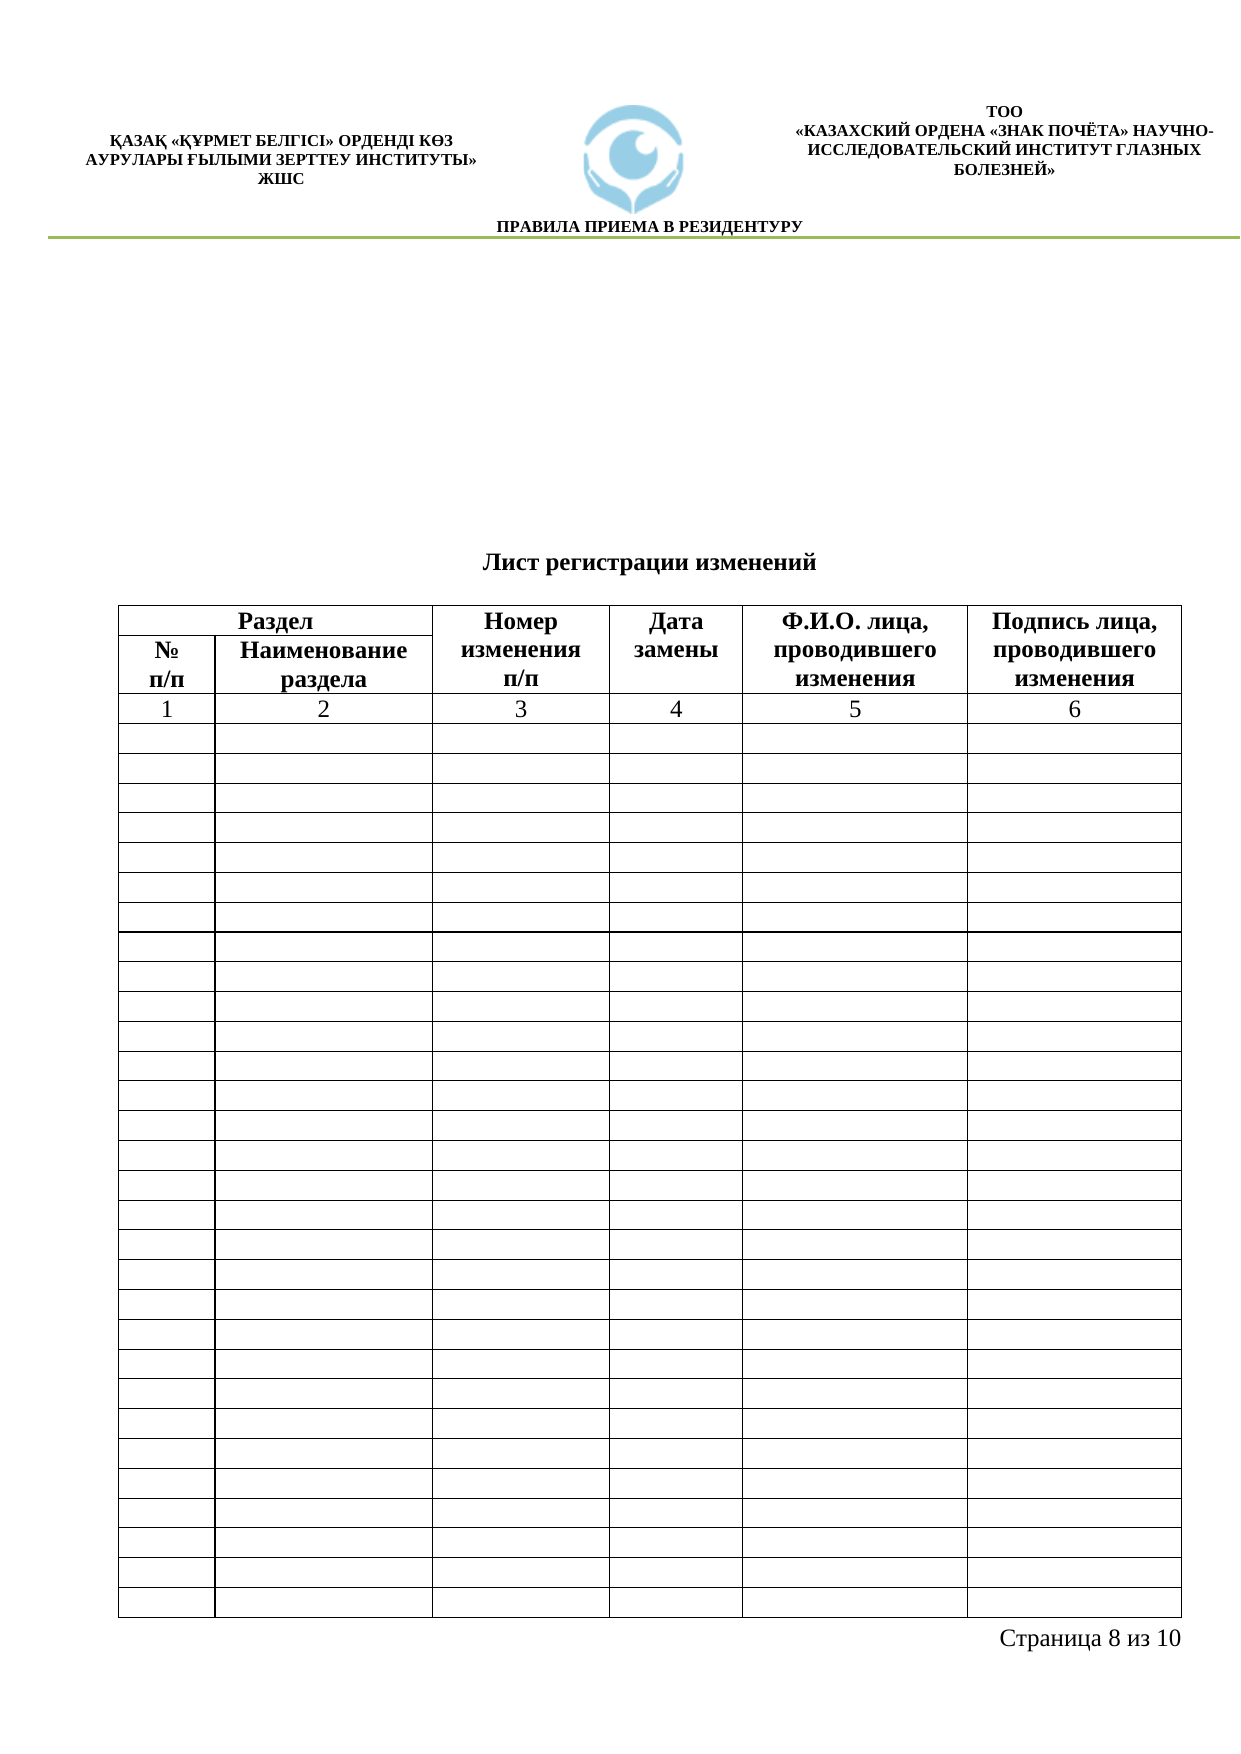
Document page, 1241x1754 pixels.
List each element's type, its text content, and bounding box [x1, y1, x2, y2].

table_cell [610, 1409, 742, 1438]
table_cell [743, 992, 967, 1021]
table_cell 4 [610, 694, 742, 723]
table_cell [119, 1469, 214, 1497]
table_cell [119, 1558, 214, 1587]
table_cell [743, 784, 967, 812]
table_cell [610, 1588, 742, 1617]
table_cell [968, 813, 1181, 842]
table_cell [119, 903, 214, 931]
table_cell [216, 1201, 432, 1229]
table_cell [743, 1439, 967, 1468]
table_cell [433, 1588, 609, 1617]
table_cell [119, 1171, 214, 1199]
table_cell [216, 1558, 432, 1587]
table_cell [968, 1081, 1181, 1110]
table_cell [968, 1230, 1181, 1259]
table_cell [119, 992, 214, 1021]
table_cell [610, 1201, 742, 1229]
table_cell 6 [968, 694, 1181, 723]
table_cell [610, 903, 742, 931]
table_cell [743, 843, 967, 872]
table_cell [433, 962, 609, 991]
table_cell [968, 1201, 1181, 1229]
table_cell [743, 1320, 967, 1348]
table_cell [433, 724, 609, 753]
table_cell [610, 754, 742, 782]
table_cell [119, 1528, 214, 1557]
table_cell [743, 1141, 967, 1170]
table_cell [216, 1439, 432, 1468]
table_cell [433, 813, 609, 842]
table_cell [433, 754, 609, 782]
table_cell [216, 1528, 432, 1557]
table_cell [119, 1320, 214, 1348]
table_cell [119, 1379, 214, 1408]
table_cell [743, 1052, 967, 1080]
table_cell [968, 784, 1181, 812]
table_cell [119, 724, 214, 753]
table_cell [119, 1141, 214, 1170]
table_cell [968, 1439, 1181, 1468]
table_cell [119, 843, 214, 872]
table_cell [216, 1350, 432, 1378]
table_cell [216, 873, 432, 902]
table_cell [968, 1409, 1181, 1438]
table_cell [610, 843, 742, 872]
table_cell [119, 1409, 214, 1438]
table_cell [743, 724, 967, 753]
table_cell [119, 1290, 214, 1319]
table_cell [119, 1588, 214, 1617]
table_cell Наименование раздела [216, 636, 432, 693]
table_cell [119, 933, 214, 961]
table_cell [968, 903, 1181, 931]
table_cell [968, 843, 1181, 872]
table_cell [968, 1260, 1181, 1289]
table_cell [216, 1052, 432, 1080]
table_cell [119, 784, 214, 812]
table_cell [743, 1201, 967, 1229]
table_cell [610, 1260, 742, 1289]
table_cell [216, 1022, 432, 1051]
table_cell [968, 754, 1181, 782]
table_cell [119, 1201, 214, 1229]
table_cell [968, 1528, 1181, 1557]
table_cell [968, 1171, 1181, 1199]
table_cell [433, 1201, 609, 1229]
table_cell [743, 1588, 967, 1617]
table_cell [433, 992, 609, 1021]
table_cell [610, 992, 742, 1021]
table_cell [743, 1409, 967, 1438]
table_cell [216, 1081, 432, 1110]
table_cell [743, 933, 967, 961]
table_cell [968, 1558, 1181, 1587]
table_cell [119, 754, 214, 782]
table_cell [119, 1081, 214, 1110]
table_header Дата замены [610, 606, 742, 693]
picture [583, 105, 689, 214]
table_cell 2 [216, 694, 432, 723]
table_cell [216, 1230, 432, 1259]
table_cell [216, 903, 432, 931]
table_cell [743, 1558, 967, 1587]
table_header Раздел [119, 606, 432, 634]
table_cell [968, 1111, 1181, 1140]
table_cell [743, 1350, 967, 1378]
table_cell [610, 1230, 742, 1259]
table_cell [216, 724, 432, 753]
table_cell [743, 1111, 967, 1140]
table_cell [433, 1469, 609, 1497]
table_cell [119, 1439, 214, 1468]
table_cell [743, 1022, 967, 1051]
table_cell [433, 1290, 609, 1319]
table_header Ф.И.О. лица, проводившего изменения [743, 606, 967, 693]
table_header Подпись лица, проводившего изменения [968, 606, 1181, 693]
table_cell [119, 813, 214, 842]
table_cell [610, 1171, 742, 1199]
table_cell [610, 1290, 742, 1319]
table_cell [216, 1409, 432, 1438]
table_cell [433, 1230, 609, 1259]
table_cell [743, 903, 967, 931]
table_cell [610, 1022, 742, 1051]
table_cell [610, 784, 742, 812]
table_cell [433, 1320, 609, 1348]
table_cell [119, 1230, 214, 1259]
table_cell [433, 1558, 609, 1587]
table_cell [968, 873, 1181, 902]
table_cell [433, 1141, 609, 1170]
table_cell [433, 1111, 609, 1140]
table_cell [433, 1022, 609, 1051]
table_cell [610, 1379, 742, 1408]
table_cell [433, 1439, 609, 1468]
table_cell [610, 724, 742, 753]
table_cell [119, 1260, 214, 1289]
table_cell [743, 1230, 967, 1259]
table_cell № п/п [119, 636, 214, 693]
table_cell [968, 1320, 1181, 1348]
table_cell [433, 1350, 609, 1378]
table_cell [216, 1379, 432, 1408]
table_cell [743, 1379, 967, 1408]
table_cell [610, 1111, 742, 1140]
table_cell [743, 1499, 967, 1527]
table_cell [743, 754, 967, 782]
table_cell [433, 1171, 609, 1199]
table_cell [610, 1558, 742, 1587]
table_cell [119, 1350, 214, 1378]
table_cell [433, 903, 609, 931]
table_cell [968, 1141, 1181, 1170]
table_cell [743, 1469, 967, 1497]
table_cell [743, 1171, 967, 1199]
table_cell [433, 1409, 609, 1438]
table_cell [968, 962, 1181, 991]
table_cell [433, 1052, 609, 1080]
table_cell [610, 1528, 742, 1557]
table_cell [216, 843, 432, 872]
table_cell [610, 1350, 742, 1378]
table_cell [119, 962, 214, 991]
table_cell [968, 1469, 1181, 1497]
table_cell [216, 1171, 432, 1199]
table_cell [610, 1469, 742, 1497]
table_cell [968, 724, 1181, 753]
table_cell [968, 1350, 1181, 1378]
table_cell [433, 873, 609, 902]
table_cell [433, 843, 609, 872]
table_cell [119, 873, 214, 902]
table_cell 5 [743, 694, 967, 723]
table_cell [119, 1052, 214, 1080]
table_cell [216, 1141, 432, 1170]
table_cell [216, 754, 432, 782]
table_cell [216, 784, 432, 812]
table_cell [433, 1081, 609, 1110]
table_cell [743, 962, 967, 991]
table_cell [610, 1141, 742, 1170]
table_cell [968, 1499, 1181, 1527]
table_cell [433, 933, 609, 961]
table_cell [216, 1469, 432, 1497]
table_cell [216, 1111, 432, 1140]
table_cell [216, 992, 432, 1021]
table_cell [743, 1290, 967, 1319]
table_cell [610, 1052, 742, 1080]
table_cell [433, 1499, 609, 1527]
table_cell [610, 1081, 742, 1110]
table_cell [743, 873, 967, 902]
text Лист регистрации изменений [118, 547, 1181, 576]
table_cell [433, 1379, 609, 1408]
table_cell [119, 1022, 214, 1051]
table_cell [968, 992, 1181, 1021]
table_cell 3 [433, 694, 609, 723]
table_cell [433, 1260, 609, 1289]
table_cell [968, 1052, 1181, 1080]
table_cell [968, 1588, 1181, 1617]
table_cell [610, 873, 742, 902]
table_cell [743, 1260, 967, 1289]
table_cell [968, 1022, 1181, 1051]
table_cell [216, 933, 432, 961]
table_cell [743, 1528, 967, 1557]
table_cell [610, 962, 742, 991]
table_cell [610, 1499, 742, 1527]
table_cell [216, 962, 432, 991]
table_cell 1 [119, 694, 214, 723]
table_cell [119, 1499, 214, 1527]
table_cell [610, 1439, 742, 1468]
table_cell [610, 813, 742, 842]
table_cell [216, 813, 432, 842]
table_cell [216, 1588, 432, 1617]
table_cell [743, 1081, 967, 1110]
table_cell [968, 933, 1181, 961]
table_cell [610, 933, 742, 961]
table_cell [610, 1320, 742, 1348]
table_cell [216, 1290, 432, 1319]
table_header Номер изменения п/п [433, 606, 609, 693]
table_cell [216, 1260, 432, 1289]
table_cell [433, 1528, 609, 1557]
table_cell [119, 1111, 214, 1140]
table_cell [433, 784, 609, 812]
table_cell [743, 813, 967, 842]
table_cell [216, 1499, 432, 1527]
table_cell [216, 1320, 432, 1348]
table_cell [968, 1290, 1181, 1319]
table_cell [968, 1379, 1181, 1408]
